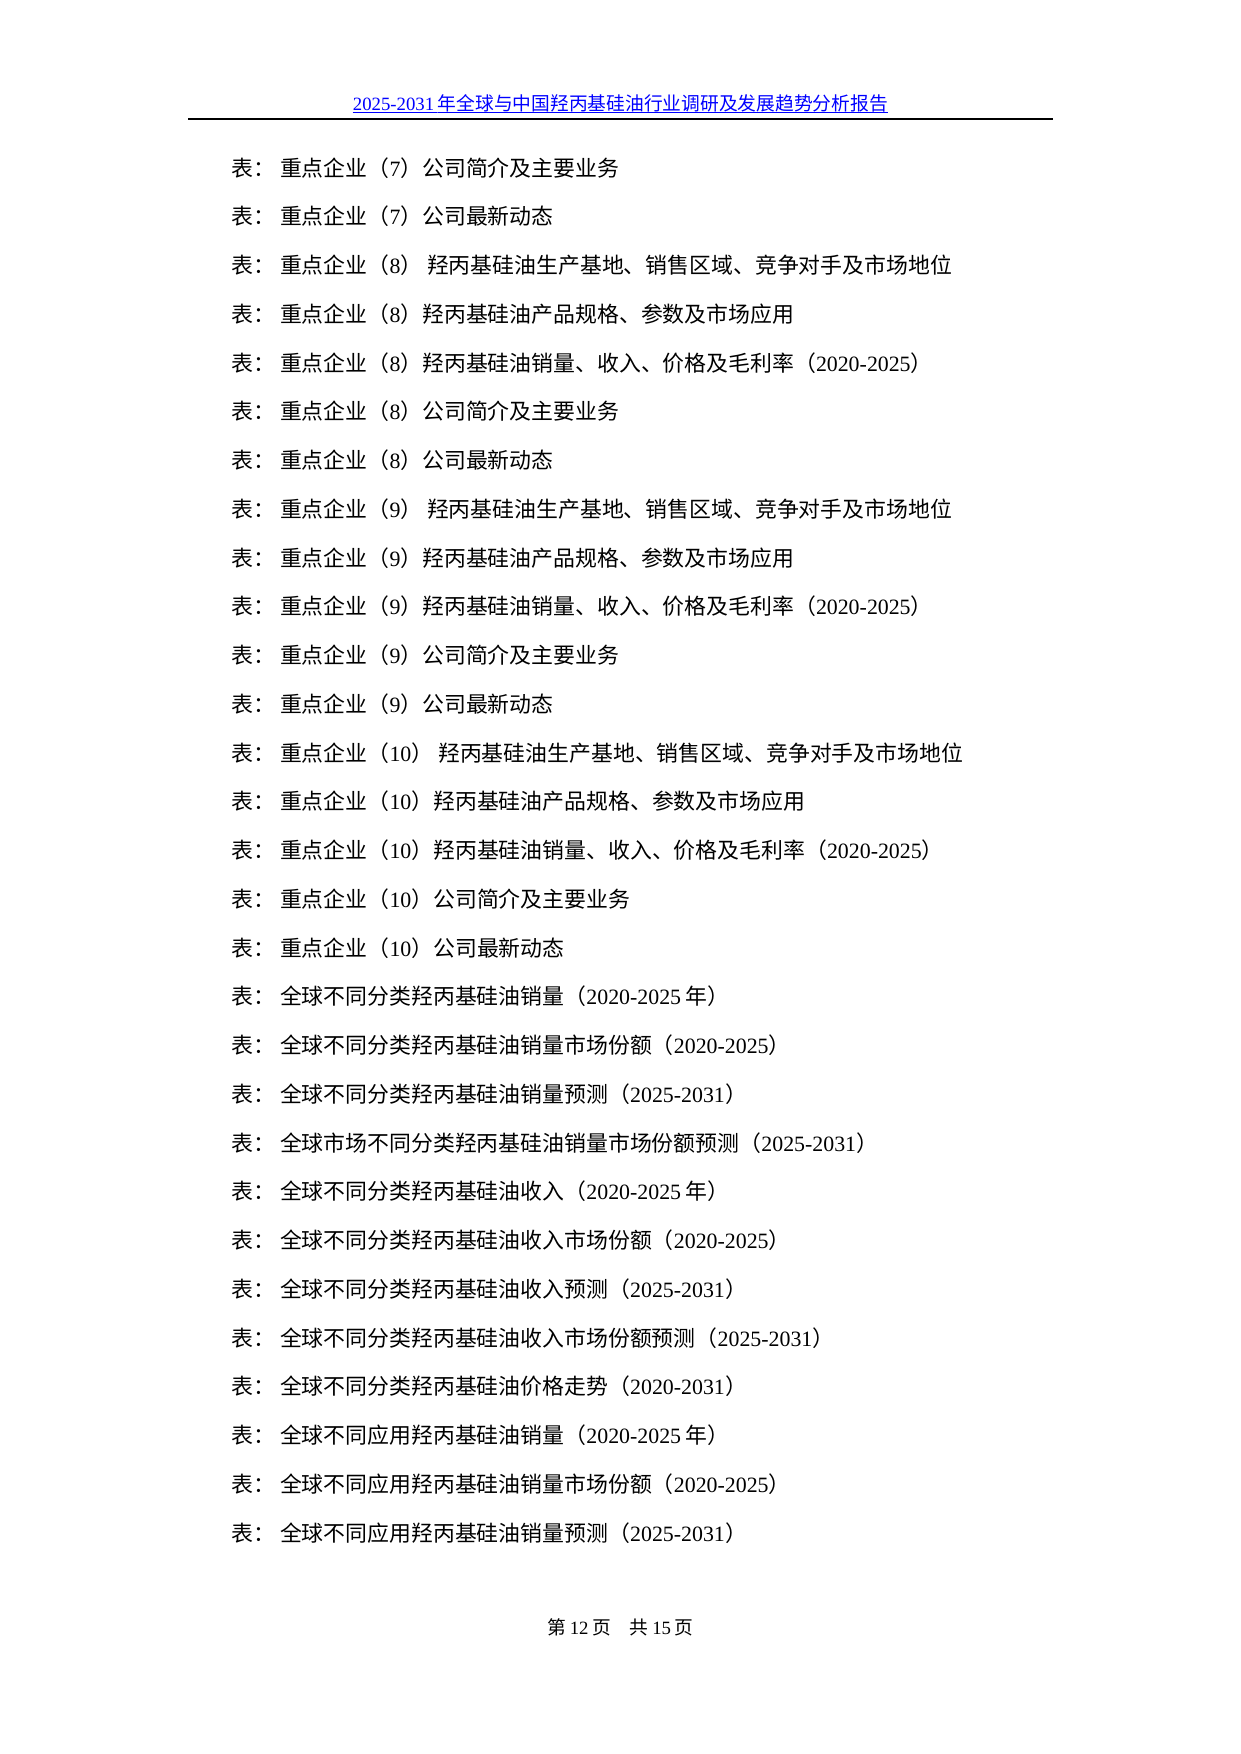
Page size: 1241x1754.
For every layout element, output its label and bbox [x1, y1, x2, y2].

text [187, 150, 1053, 1548]
